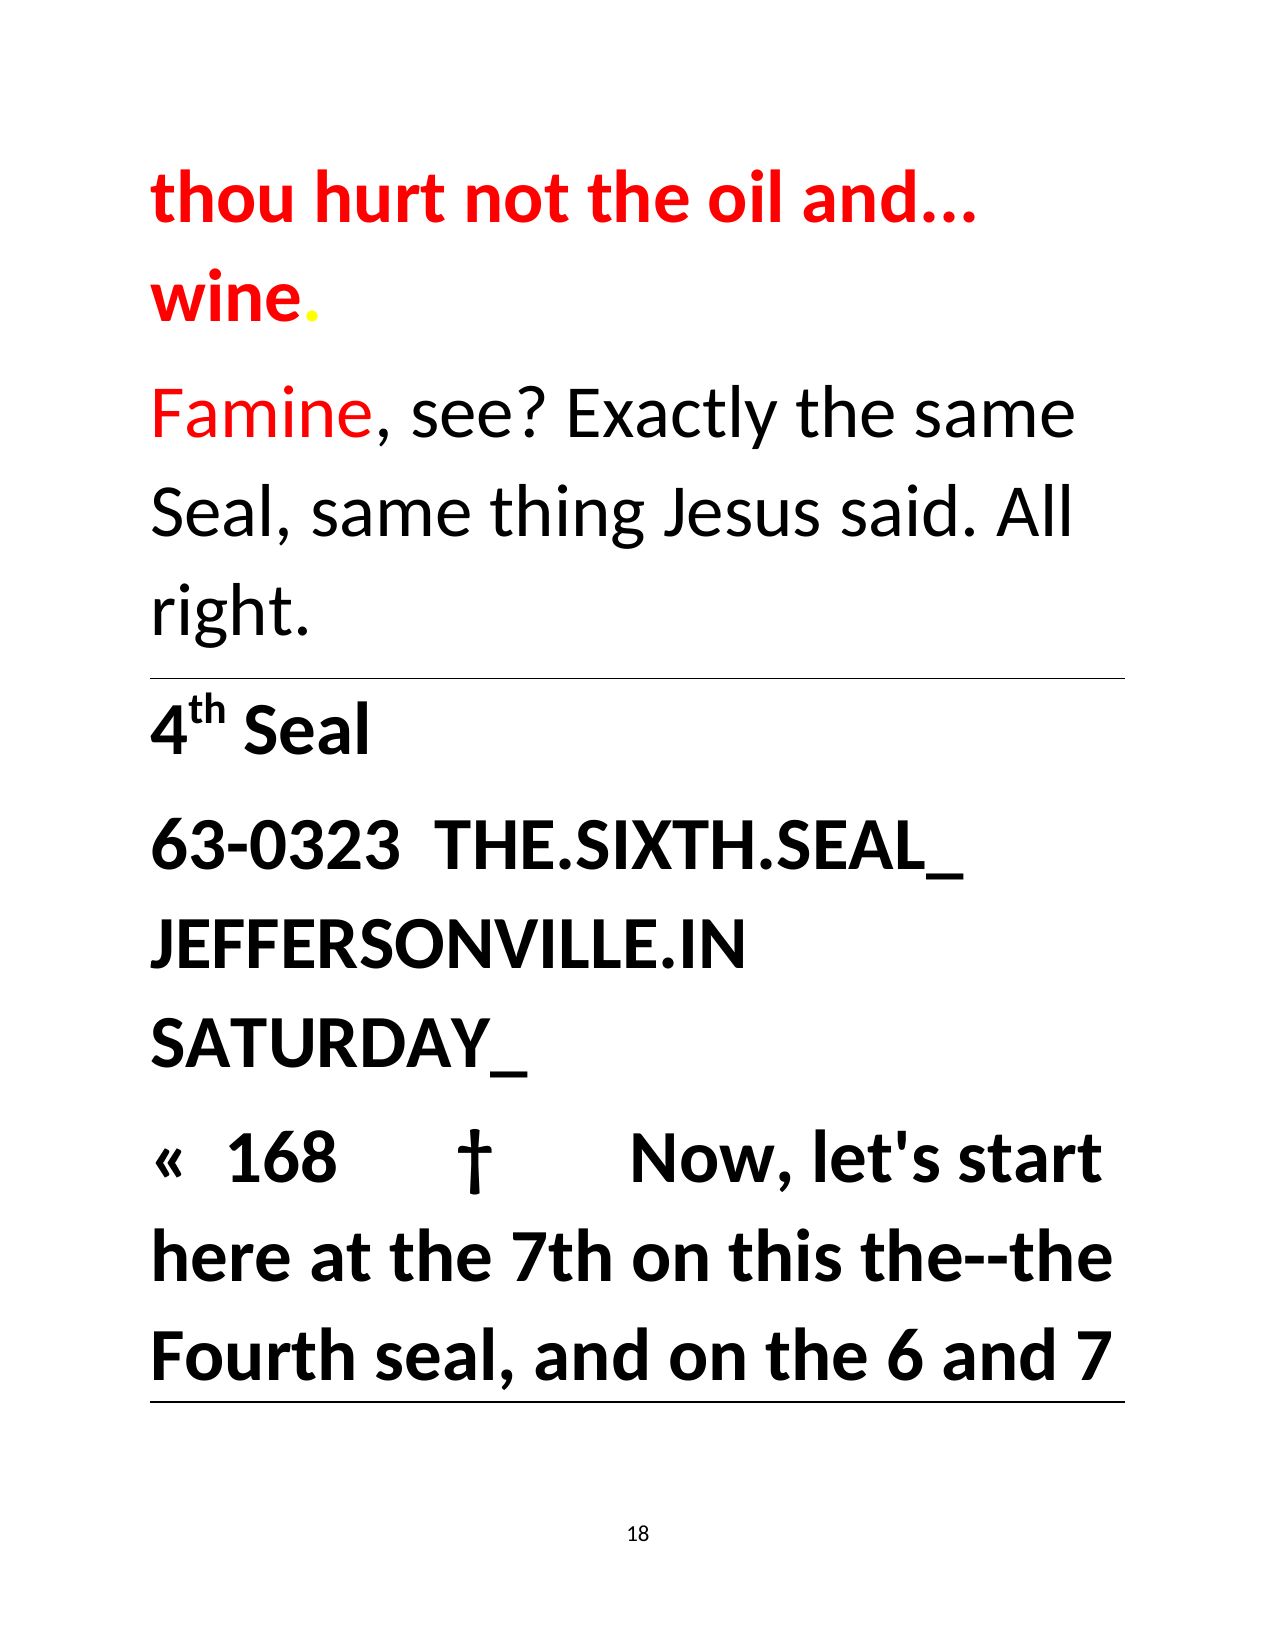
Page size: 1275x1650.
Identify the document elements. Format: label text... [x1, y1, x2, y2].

text Famine, see? Exactly the same Seal, same thing Jesus said. All right. [150, 364, 1125, 654]
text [150, 150, 1125, 340]
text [150, 1106, 1125, 1401]
text 4th Seal [150, 679, 1125, 773]
text 63-0323 THE.SIXTH.SEAL_ JEFFERSONVILLE.IN SATURDAY_ [150, 793, 1125, 1086]
